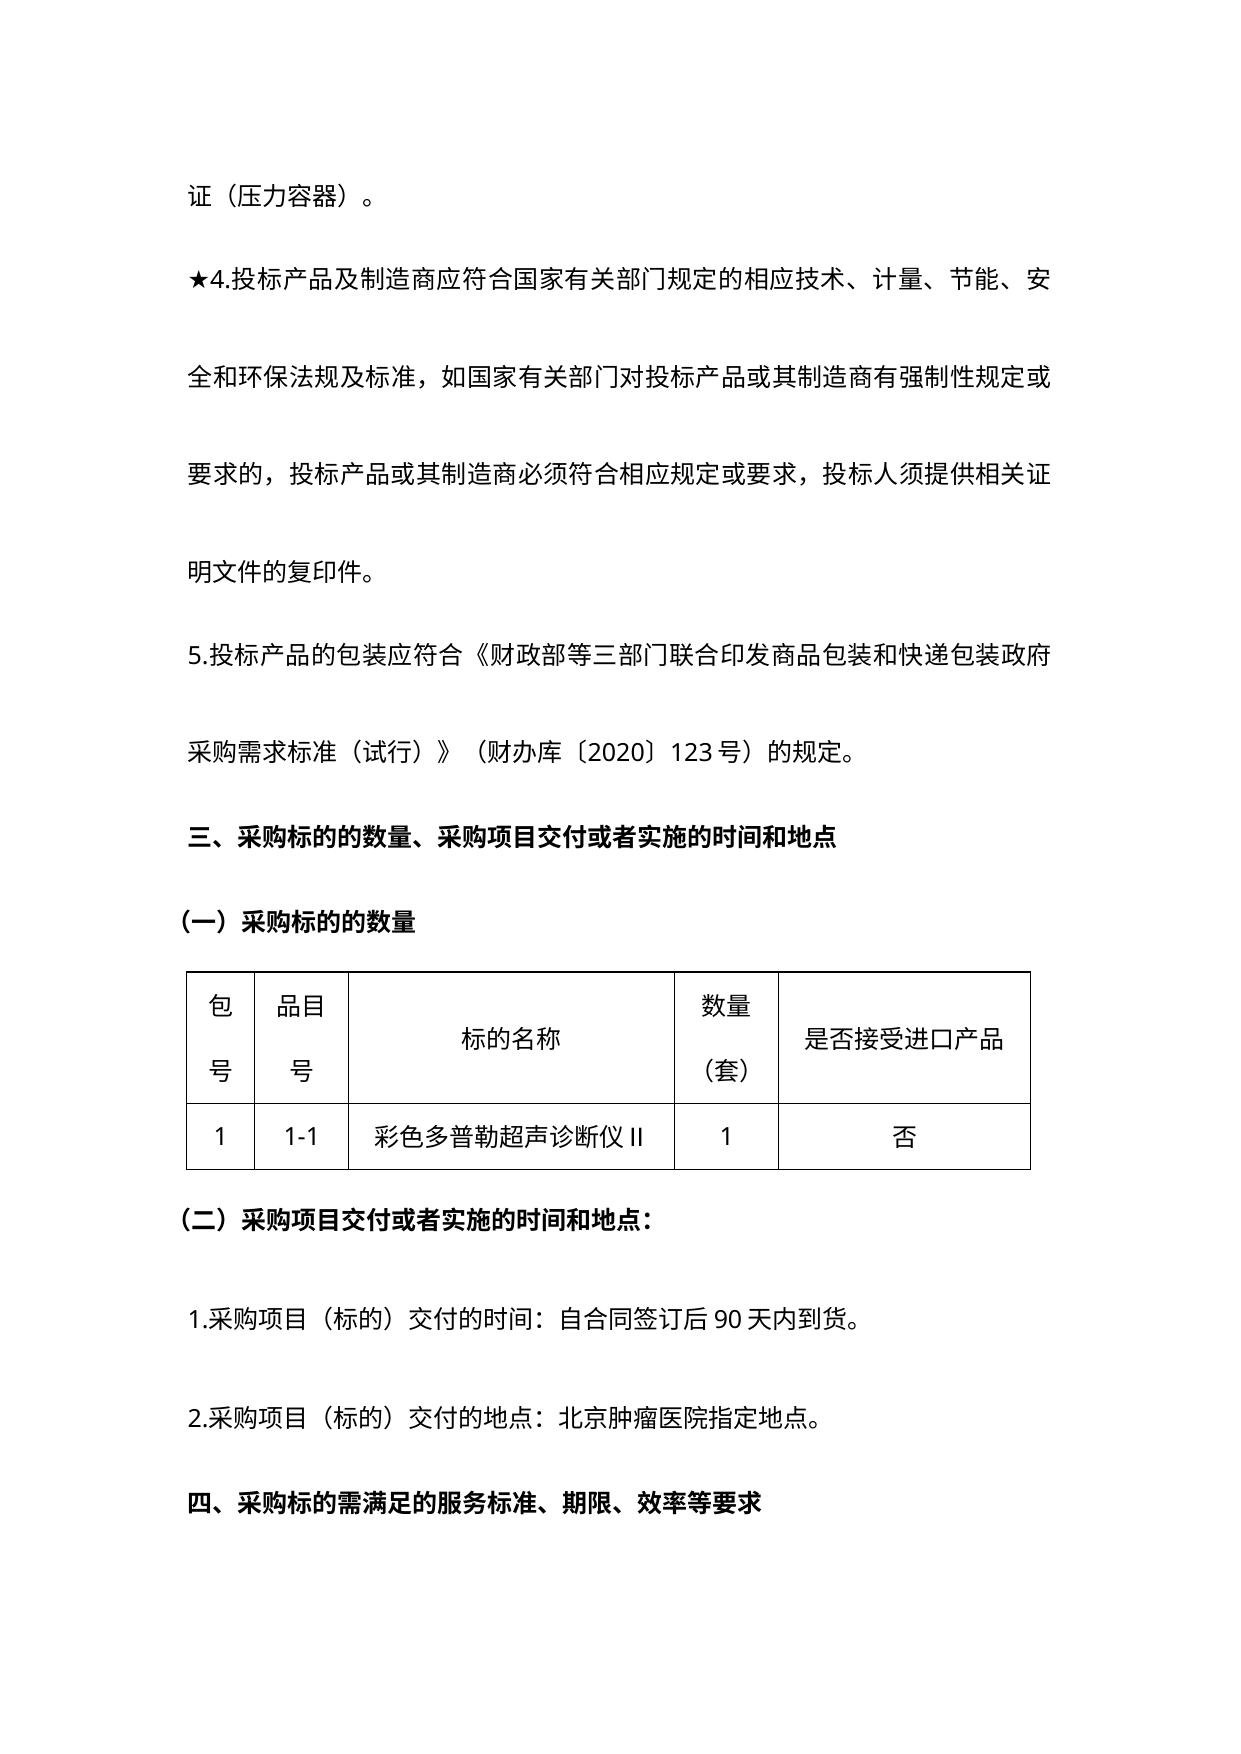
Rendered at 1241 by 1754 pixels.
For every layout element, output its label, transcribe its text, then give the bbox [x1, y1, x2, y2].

table_header 品目号 [255, 973, 348, 1102]
text 2.采购项目（标的）交付的地点：北京肿瘤医院指定地点。 [187, 1384, 1053, 1449]
text 5.投标产品的包装应符合《财政部等三部门联合印发商品包装和快递包装政府采购需求标准（试行）》（财办库〔2020〕123号）的规定。 [187, 621, 1053, 783]
table_cell 1 [675, 1104, 778, 1168]
text （一）采购标的的数量 [166, 888, 1053, 953]
table_header 标的名称 [349, 973, 674, 1102]
text 三、采购标的的数量、采购项目交付或者实施的时间和地点 [187, 818, 1053, 854]
table_cell 1-1 [255, 1104, 348, 1168]
table_cell 1 [187, 1104, 254, 1168]
text （二）采购项目交付或者实施的时间和地点： [166, 1186, 1053, 1251]
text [187, 162, 1053, 227]
table_header 数量（套） [675, 973, 778, 1102]
table_header 是否接受进口产品 [779, 973, 1030, 1102]
text 1.采购项目（标的）交付的时间：自合同签订后90天内到货。 [187, 1285, 1053, 1350]
table_cell 彩色多普勒超声诊断仪Ⅱ [349, 1104, 674, 1168]
text ★4.投标产品及制造商应符合国家有关部门规定的相应技术、计量、节能、安全和环保法规及标准，如国家有关部门对投标产品或其制造商有强制性规定或要求的，投标产品或其制造商必须符合相应规定或要求，投标人须提供相关证明文件的复印件。 [187, 245, 1053, 603]
text 四、采购标的需满足的服务标准、期限、效率等要求 [187, 1484, 1053, 1520]
table_cell 否 [779, 1104, 1030, 1168]
table_header 包号 [187, 973, 254, 1102]
